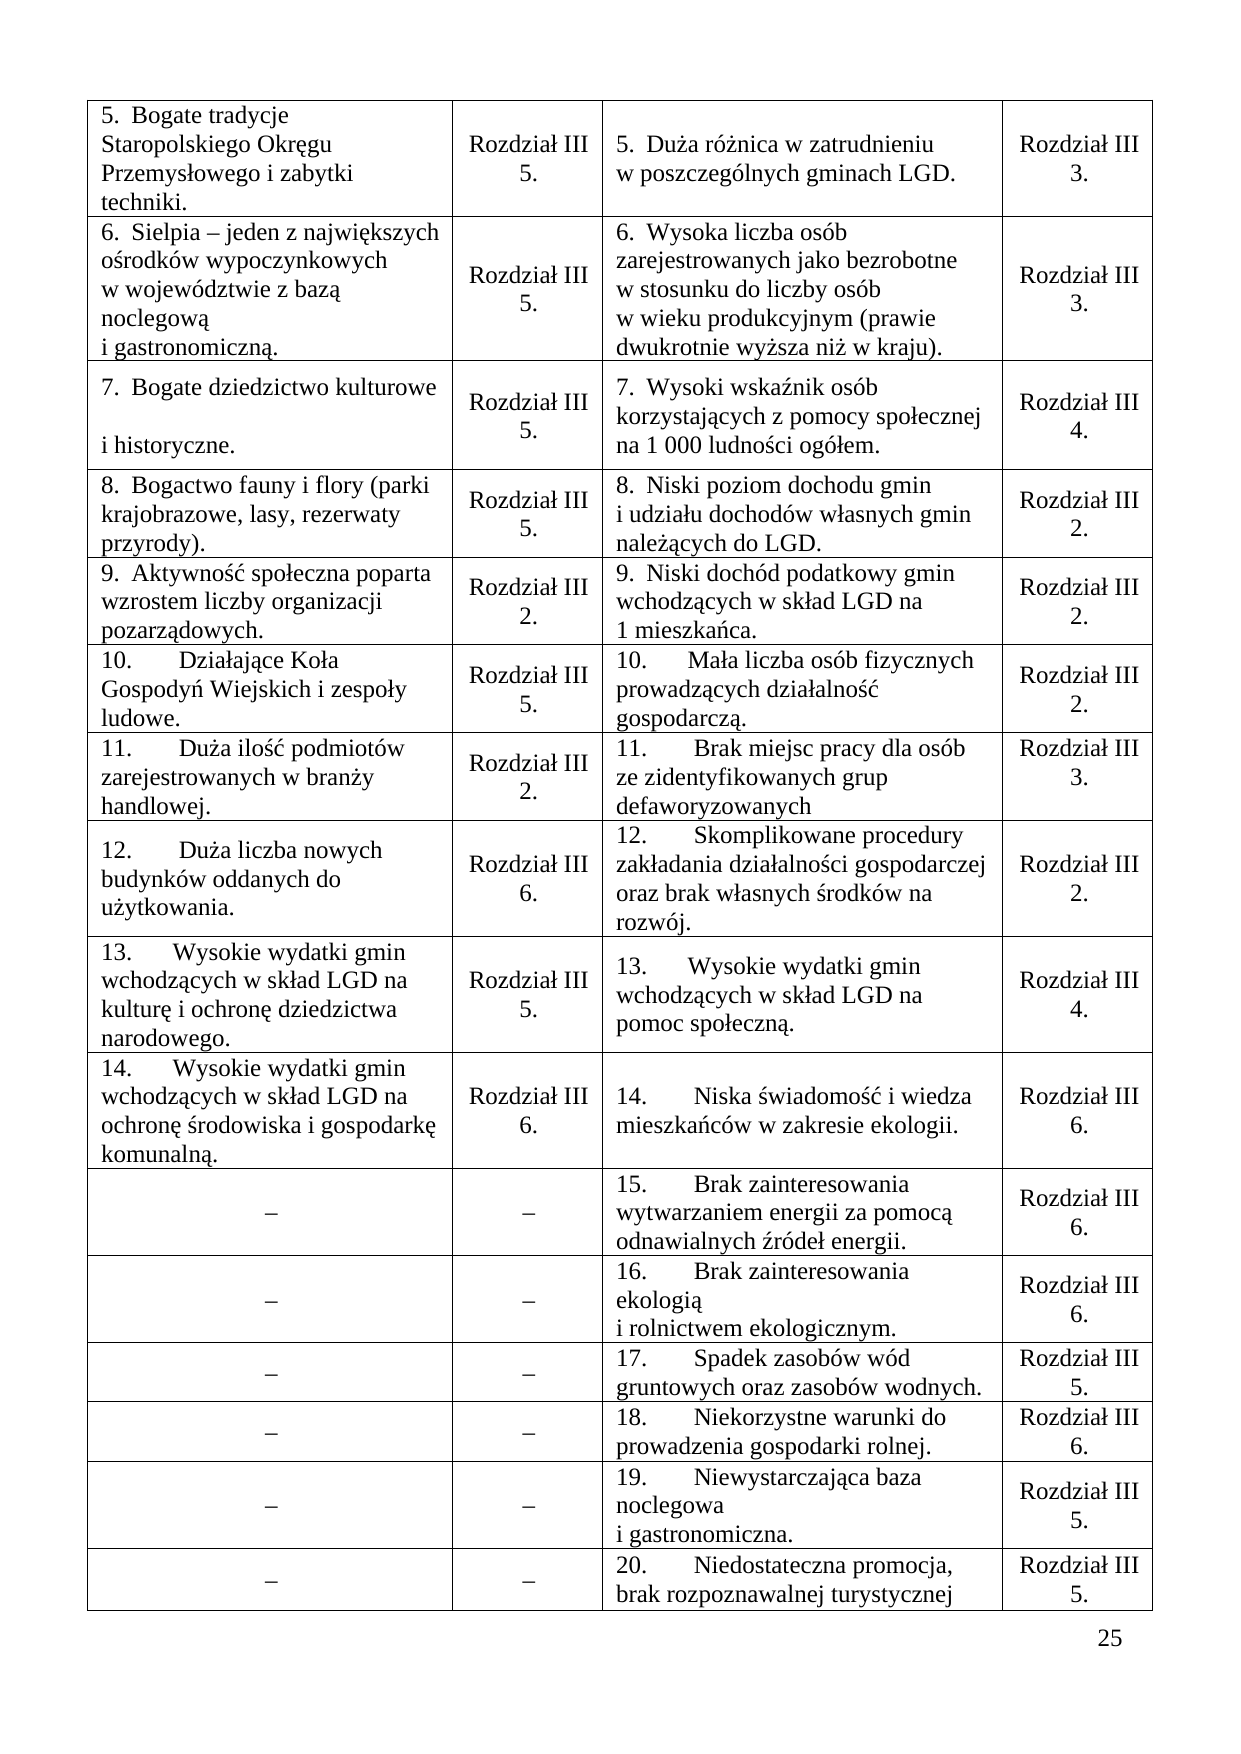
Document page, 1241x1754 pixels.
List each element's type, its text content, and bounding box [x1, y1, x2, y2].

table_cell Rozdział III 3. [1003, 217, 1152, 360]
table_cell – [88, 1256, 452, 1342]
table_cell Bogate dziedzictwo kulturowe i historyczne. [88, 361, 452, 469]
table_cell Rozdział III 5. [1003, 1462, 1152, 1548]
table_cell – [453, 1256, 602, 1342]
table_cell – [453, 1402, 602, 1461]
table_cell Bogate tradycje Staropolskiego Okręgu Przemysłowego i zabytki techniki. [88, 101, 452, 216]
table_cell Niska świadomość i wiedza mieszkańców w zakresie ekologii. [603, 1053, 1002, 1168]
table_cell Rozdział III 5. [453, 645, 602, 732]
table_cell Rozdział III 5. [453, 217, 602, 360]
table_cell Sielpia – jeden z największych ośrodków wypoczynkowych w województwie z bazą noclegową i gastronomiczną. [88, 217, 452, 360]
table_cell Rozdział III 6. [1003, 1169, 1152, 1255]
table_cell Wysoki wskaźnik osób korzystających z pomocy społecznej na 1 000 ludności ogółem. [603, 361, 1002, 469]
table_cell Rozdział III 6. [1003, 1256, 1152, 1342]
table_cell Niski dochód podatkowy gmin wchodzących w skład LGD na 1 mieszkańca. [603, 558, 1002, 644]
table_cell – [453, 1462, 602, 1548]
table_cell Niekorzystne warunki do prowadzenia gospodarki rolnej. [603, 1402, 1002, 1461]
table_cell Duża liczba nowych budynków oddanych do użytkowania. [88, 821, 452, 936]
table_cell Rozdział III 2. [453, 733, 602, 819]
table_cell Działające Koła Gospodyń Wiejskich i zespoły ludowe. [88, 645, 452, 732]
table_cell Spadek zasobów wód gruntowych oraz zasobów wodnych. [603, 1343, 1002, 1401]
table_cell Mała liczba osób fizycznych prowadzących działalność gospodarczą. [603, 645, 1002, 732]
table_cell Brak zainteresowania ekologią i rolnictwem ekologicznym. [603, 1256, 1002, 1342]
table_cell – [88, 1169, 452, 1255]
table_cell Rozdział III 6. [1003, 1053, 1152, 1168]
table_cell Brak miejsc pracy dla osób ze zidentyfikowanych grup defaworyzowanych [603, 733, 1002, 819]
table_cell Duża różnica w zatrudnieniu w poszczególnych gminach LGD. [603, 101, 1002, 216]
table_cell Niski poziom dochodu gmin i udziału dochodów własnych gmin należących do LGD. [603, 470, 1002, 557]
table_cell Rozdział III 5. [453, 937, 602, 1052]
table_cell Rozdział III 2. [1003, 645, 1152, 732]
table_cell Rozdział III 6. [453, 1053, 602, 1168]
table_cell Wysokie wydatki gmin wchodzących w skład LGD na ochronę środowiska i gospodarkę komunalną. [88, 1053, 452, 1168]
table_cell – [88, 1402, 452, 1461]
table_cell Rozdział III 5. [453, 470, 602, 557]
table_cell – [453, 1169, 602, 1255]
table_cell Wysokie wydatki gmin wchodzących w skład LGD na kulturę i ochronę dziedzictwa narodowego. [88, 937, 452, 1052]
table_cell – [88, 1343, 452, 1401]
table_cell Rozdział III 5. [1003, 1549, 1152, 1609]
table_cell Bogactwo fauny i flory (parki krajobrazowe, lasy, rezerwaty przyrody). [88, 470, 452, 557]
table_cell Rozdział III 2. [1003, 821, 1152, 936]
table_cell Brak zainteresowania wytwarzaniem energii za pomocą odnawialnych źródeł energii. [603, 1169, 1002, 1255]
table_cell – [453, 1549, 602, 1609]
table_cell Rozdział III 4. [1003, 937, 1152, 1052]
table_cell Wysoka liczba osób zarejestrowanych jako bezrobotne w stosunku do liczby osób w wieku produkcyjnym (prawie dwukrotnie wyższa niż w kraju). [603, 217, 1002, 360]
table_cell Rozdział III 6. [453, 821, 602, 936]
table_cell Aktywność społeczna poparta wzrostem liczby organizacji pozarządowych. [88, 558, 452, 644]
table_cell Rozdział III 5. [1003, 1343, 1152, 1401]
table_cell Rozdział III 4. [1003, 361, 1152, 469]
table_cell Rozdział III 3. [1003, 101, 1152, 216]
table_cell Rozdział III 5. [453, 361, 602, 469]
table_cell – [453, 1343, 602, 1401]
table_cell Rozdział III 3. [1003, 733, 1152, 819]
table_cell Rozdział III 5. [453, 101, 602, 216]
table_cell Niewystarczająca baza noclegowa i gastronomiczna. [603, 1462, 1002, 1548]
table_cell Rozdział III 2. [1003, 558, 1152, 644]
table_cell Rozdział III 2. [1003, 470, 1152, 557]
table_cell Rozdział III 2. [453, 558, 602, 644]
table_cell Duża ilość podmiotów zarejestrowanych w branży handlowej. [88, 733, 452, 819]
table_cell Wysokie wydatki gmin wchodzących w skład LGD na pomoc społeczną. [603, 937, 1002, 1052]
table_cell Rozdział III 6. [1003, 1402, 1152, 1461]
table_cell Skomplikowane procedury zakładania działalności gospodarczej oraz brak własnych środków na rozwój. [603, 821, 1002, 936]
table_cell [603, 1549, 1002, 1609]
table_cell – [88, 1549, 452, 1609]
table_cell – [88, 1462, 452, 1548]
